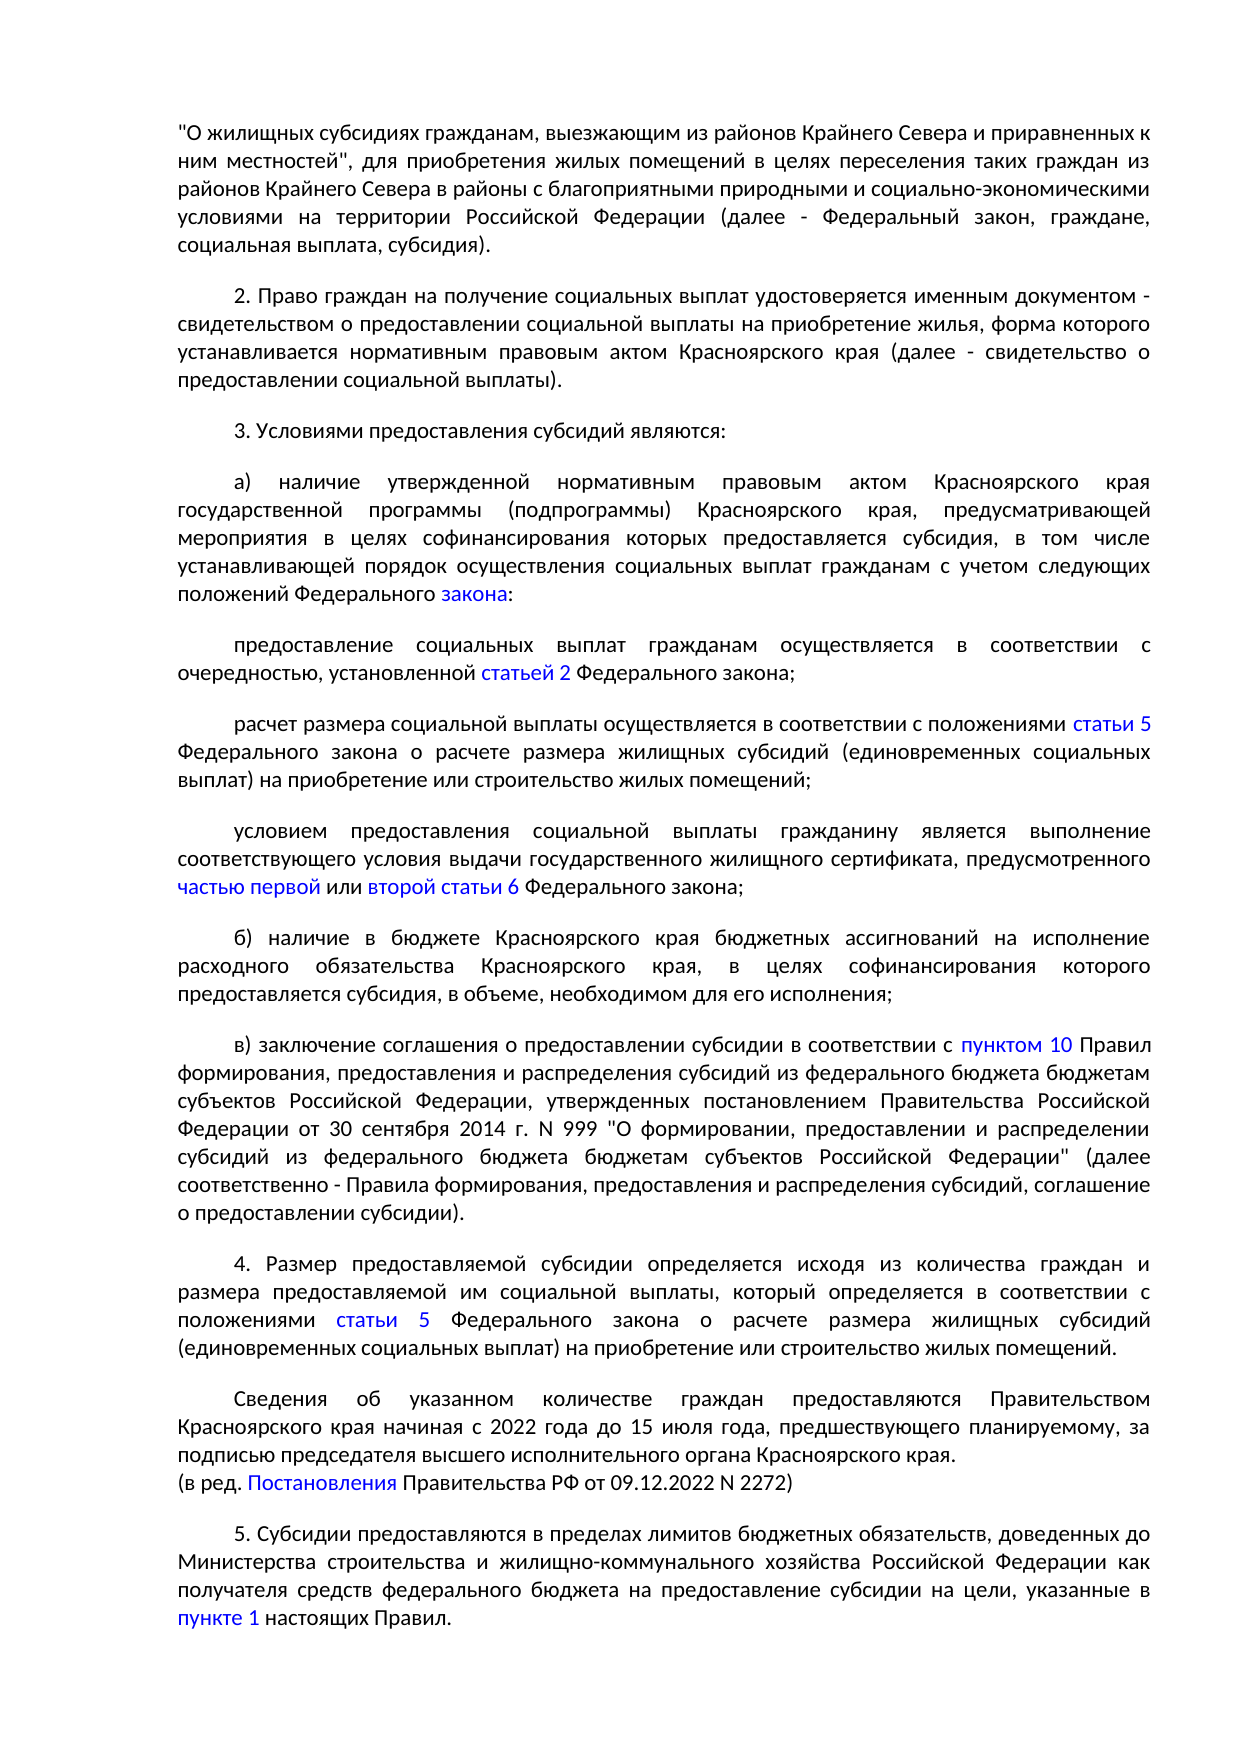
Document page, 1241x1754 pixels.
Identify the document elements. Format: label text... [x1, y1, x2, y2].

text в) заключение соглашения о предоставлении субсидии в соответствии с пунктом 10 Правил формирования, предоставления и распределения субсидий из федерального бюджета бюджетам субъектов Российской Федерации, утвержденных постановлением Правительства Российской Федерации от 30 сентября 2014 г. N 999 "О формировании, предоставлении и распределении субсидий из федерального бюджета бюджетам субъектов Российской Федерации" (далее соответственно - Правила формирования, предоставления и распределения субсидий, соглашение о предоставлении субсидии). [177, 1030, 1152, 1226]
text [177, 118, 1152, 258]
text а) наличие утвержденной нормативным правовым актом Красноярского края государственной программы (подпрограммы) Красноярского края, предусматривающей мероприятия в целях софинансирования которых предоставляется субсидия, в том числе устанавливающей порядок осуществления социальных выплат гражданам с учетом следующих положений Федерального закона: [177, 467, 1152, 607]
text 5. Субсидии предоставляются в пределах лимитов бюджетных обязательств, доведенных до Министерства строительства и жилищно-коммунального хозяйства Российской Федерации как получателя средств федерального бюджета на предоставление субсидии на цели, указанные в пункте 1 настоящих Правил. [177, 1519, 1152, 1631]
text б) наличие в бюджете Красноярского края бюджетных ассигнований на исполнение расходного обязательства Красноярского края, в целях софинансирования которого предоставляется субсидия, в объеме, необходимом для его исполнения; [177, 923, 1152, 1007]
text условием предоставления социальной выплаты гражданину является выполнение соответствующего условия выдачи государственного жилищного сертификата, предусмотренного частью первой или второй статьи 6 Федерального закона; [177, 816, 1152, 900]
text Сведения об указанном количестве граждан предоставляются Правительством Красноярского края начиная с 2022 года до 15 июля года, предшествующего планируемому, за подписью председателя высшего исполнительного органа Красноярского края. [177, 1384, 1152, 1468]
text расчет размера социальной выплаты осуществляется в соответствии с положениями статьи 5 Федерального закона о расчете размера жилищных субсидий (единовременных социальных выплат) на приобретение или строительство жилых помещений; [177, 709, 1152, 793]
text 2. Право граждан на получение социальных выплат удостоверяется именным документом - свидетельством о предоставлении социальной выплаты на приобретение жилья, форма которого устанавливается нормативным правовым актом Красноярского края (далее - свидетельство о предоставлении социальной выплаты). [177, 281, 1152, 393]
text (в ред. Постановления Правительства РФ от 09.12.2022 N 2272) [177, 1468, 1152, 1496]
text 3. Условиями предоставления субсидий являются: [177, 416, 1152, 444]
text 4. Размер предоставляемой субсидии определяется исходя из количества граждан и размера предоставляемой им социальной выплаты, который определяется в соответствии с положениями статьи 5 Федерального закона о расчете размера жилищных субсидий (единовременных социальных выплат) на приобретение или строительство жилых помещений. [177, 1249, 1152, 1361]
text предоставление социальных выплат гражданам осуществляется в соответствии с очередностью, установленной статьей 2 Федерального закона; [177, 630, 1152, 686]
